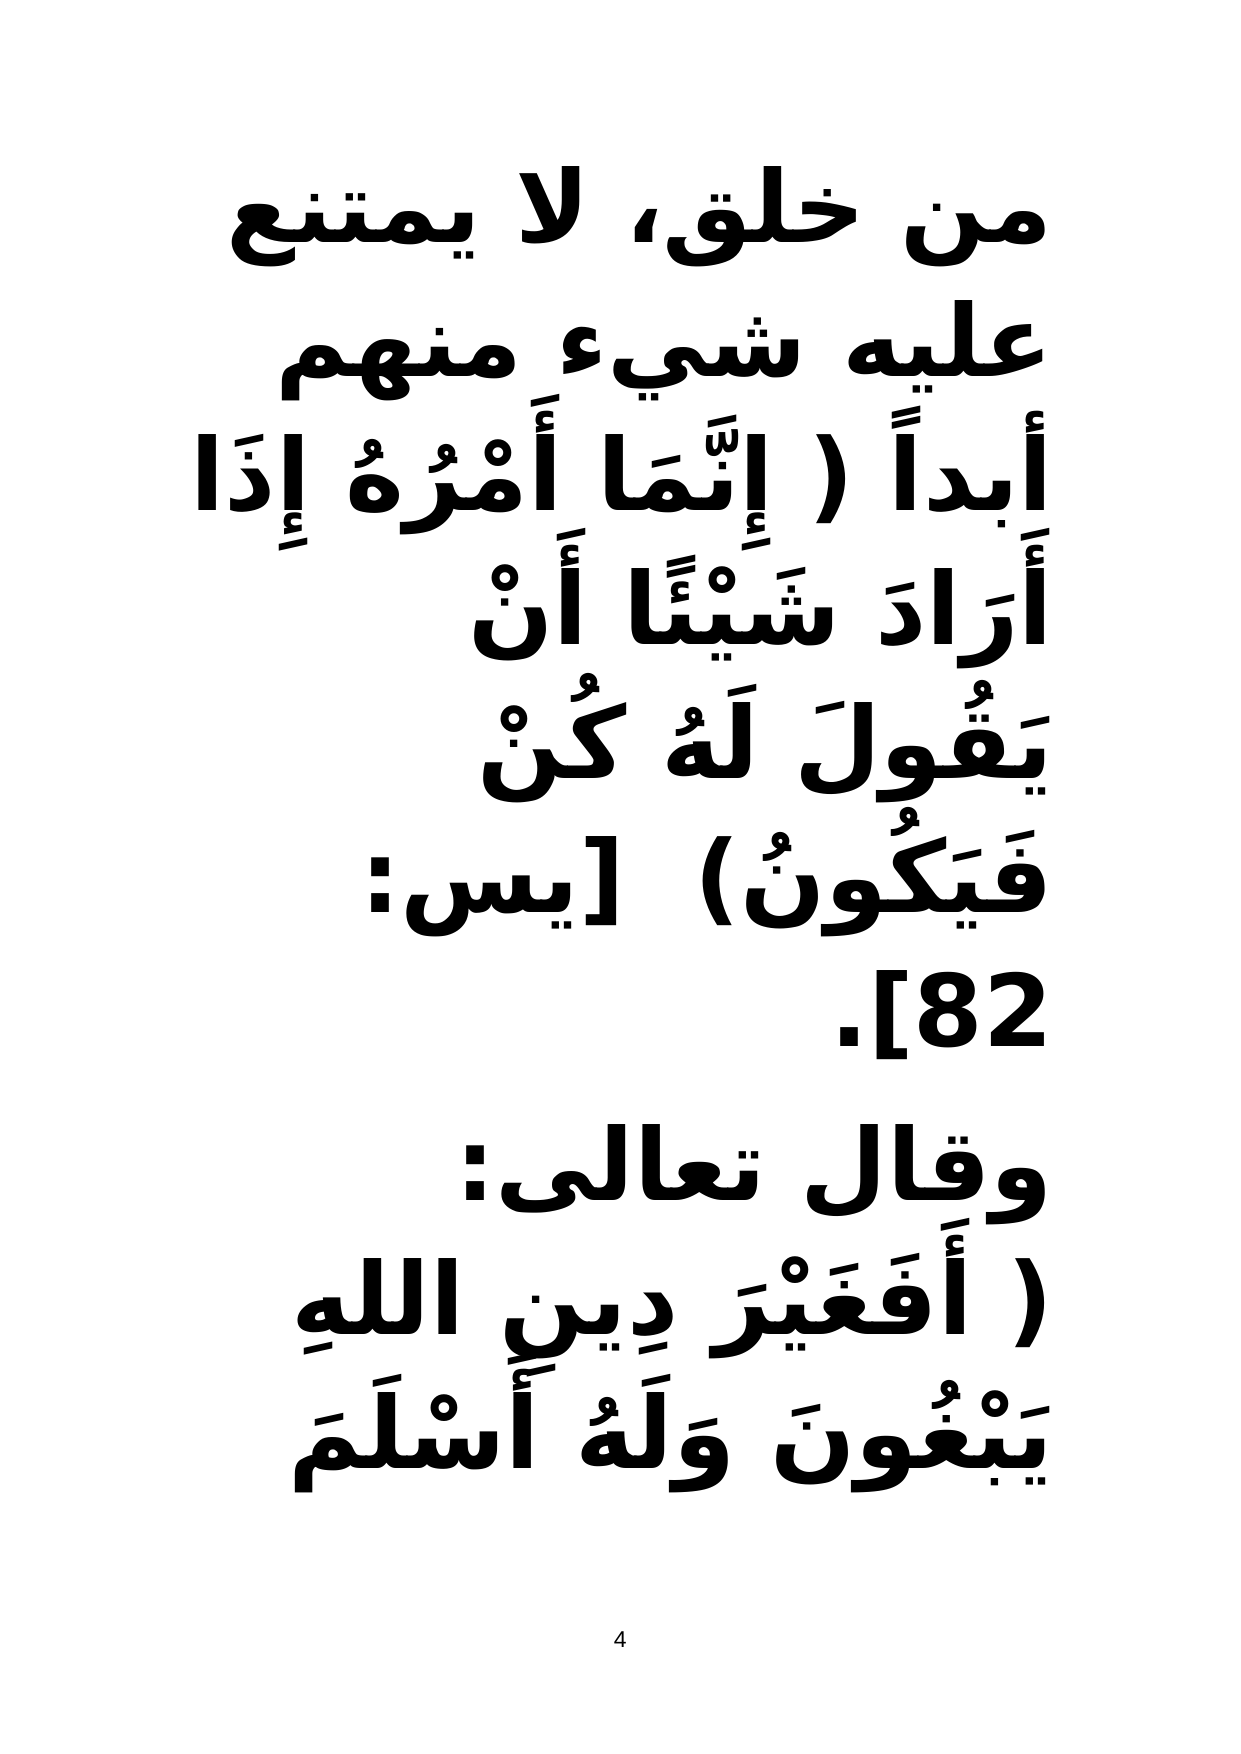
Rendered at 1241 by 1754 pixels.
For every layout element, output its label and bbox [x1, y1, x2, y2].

text [187, 150, 1053, 1069]
text [187, 1108, 1053, 1492]
